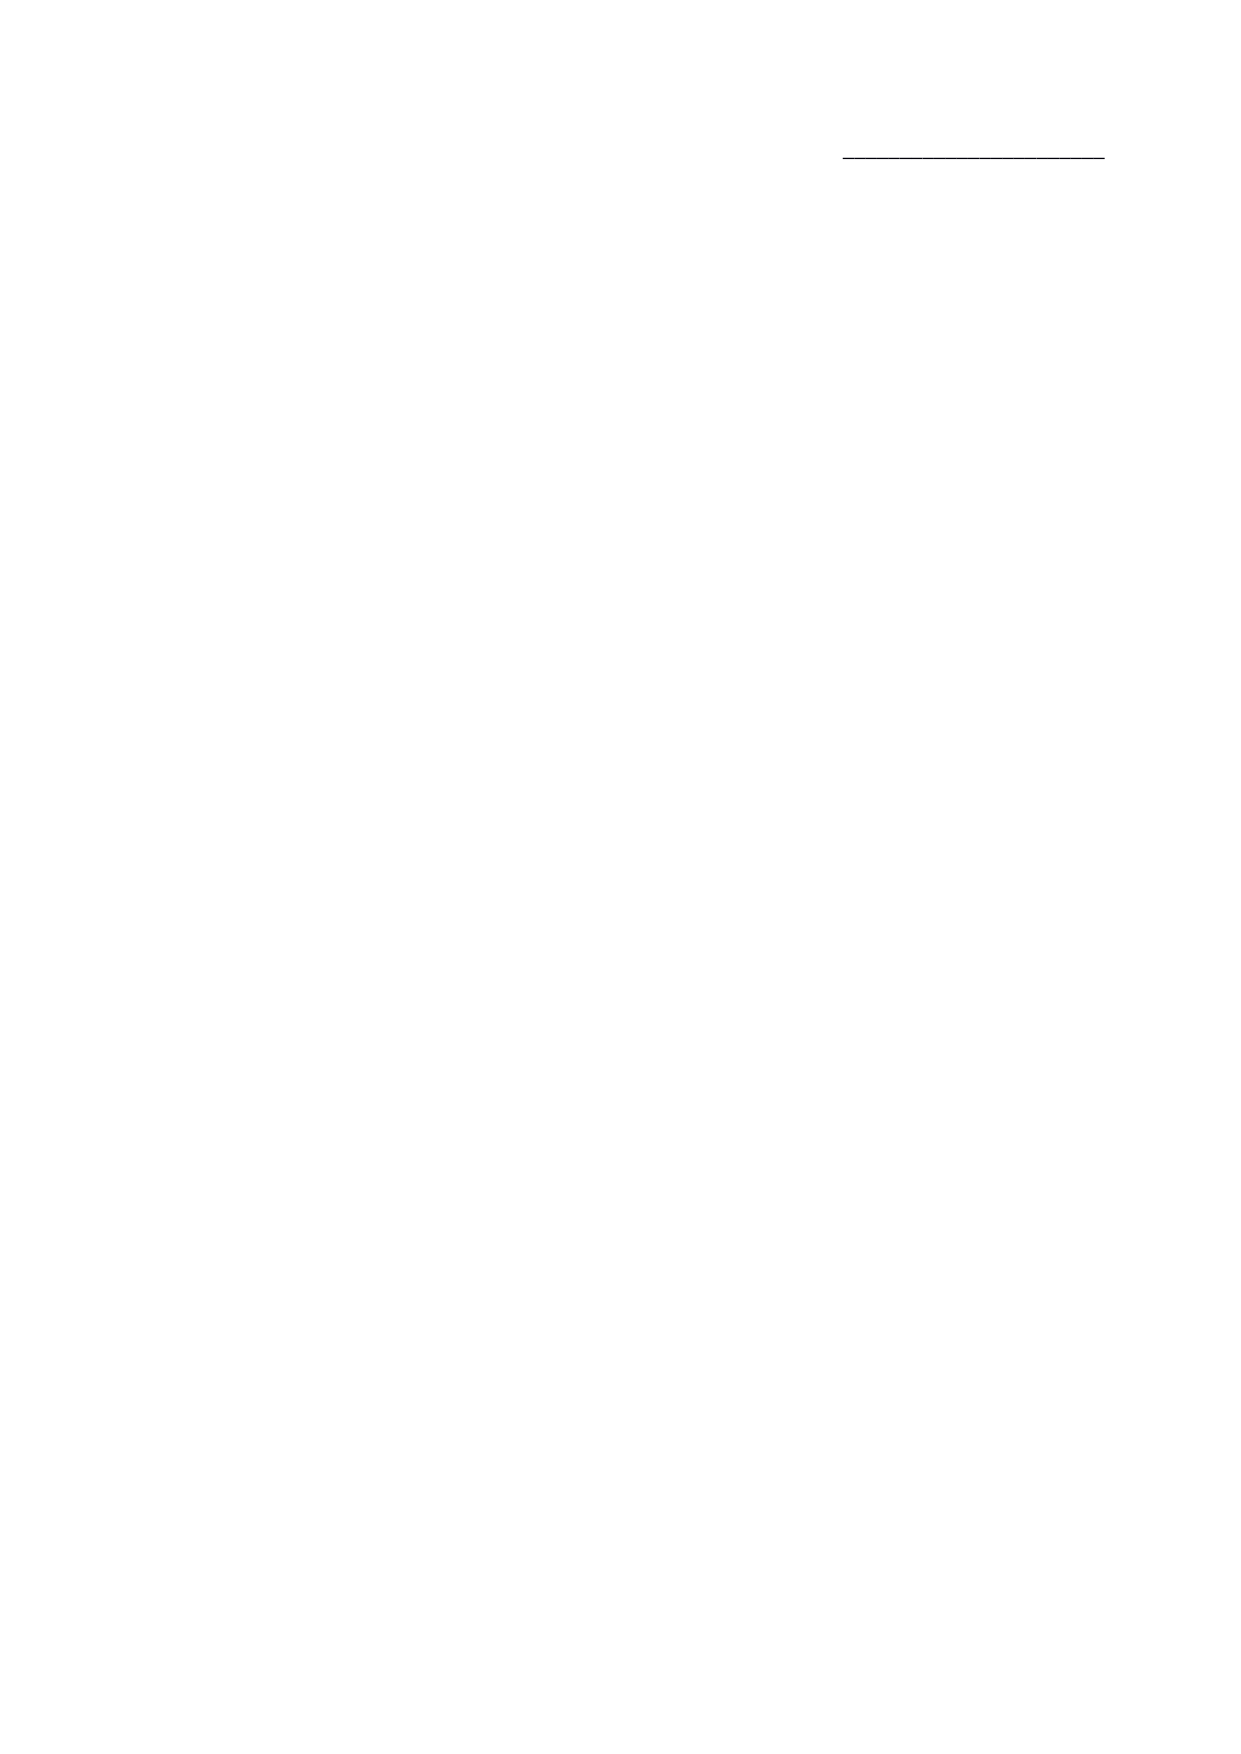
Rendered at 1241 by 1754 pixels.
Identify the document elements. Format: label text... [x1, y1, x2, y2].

text _______________________ [118, 104, 1122, 162]
